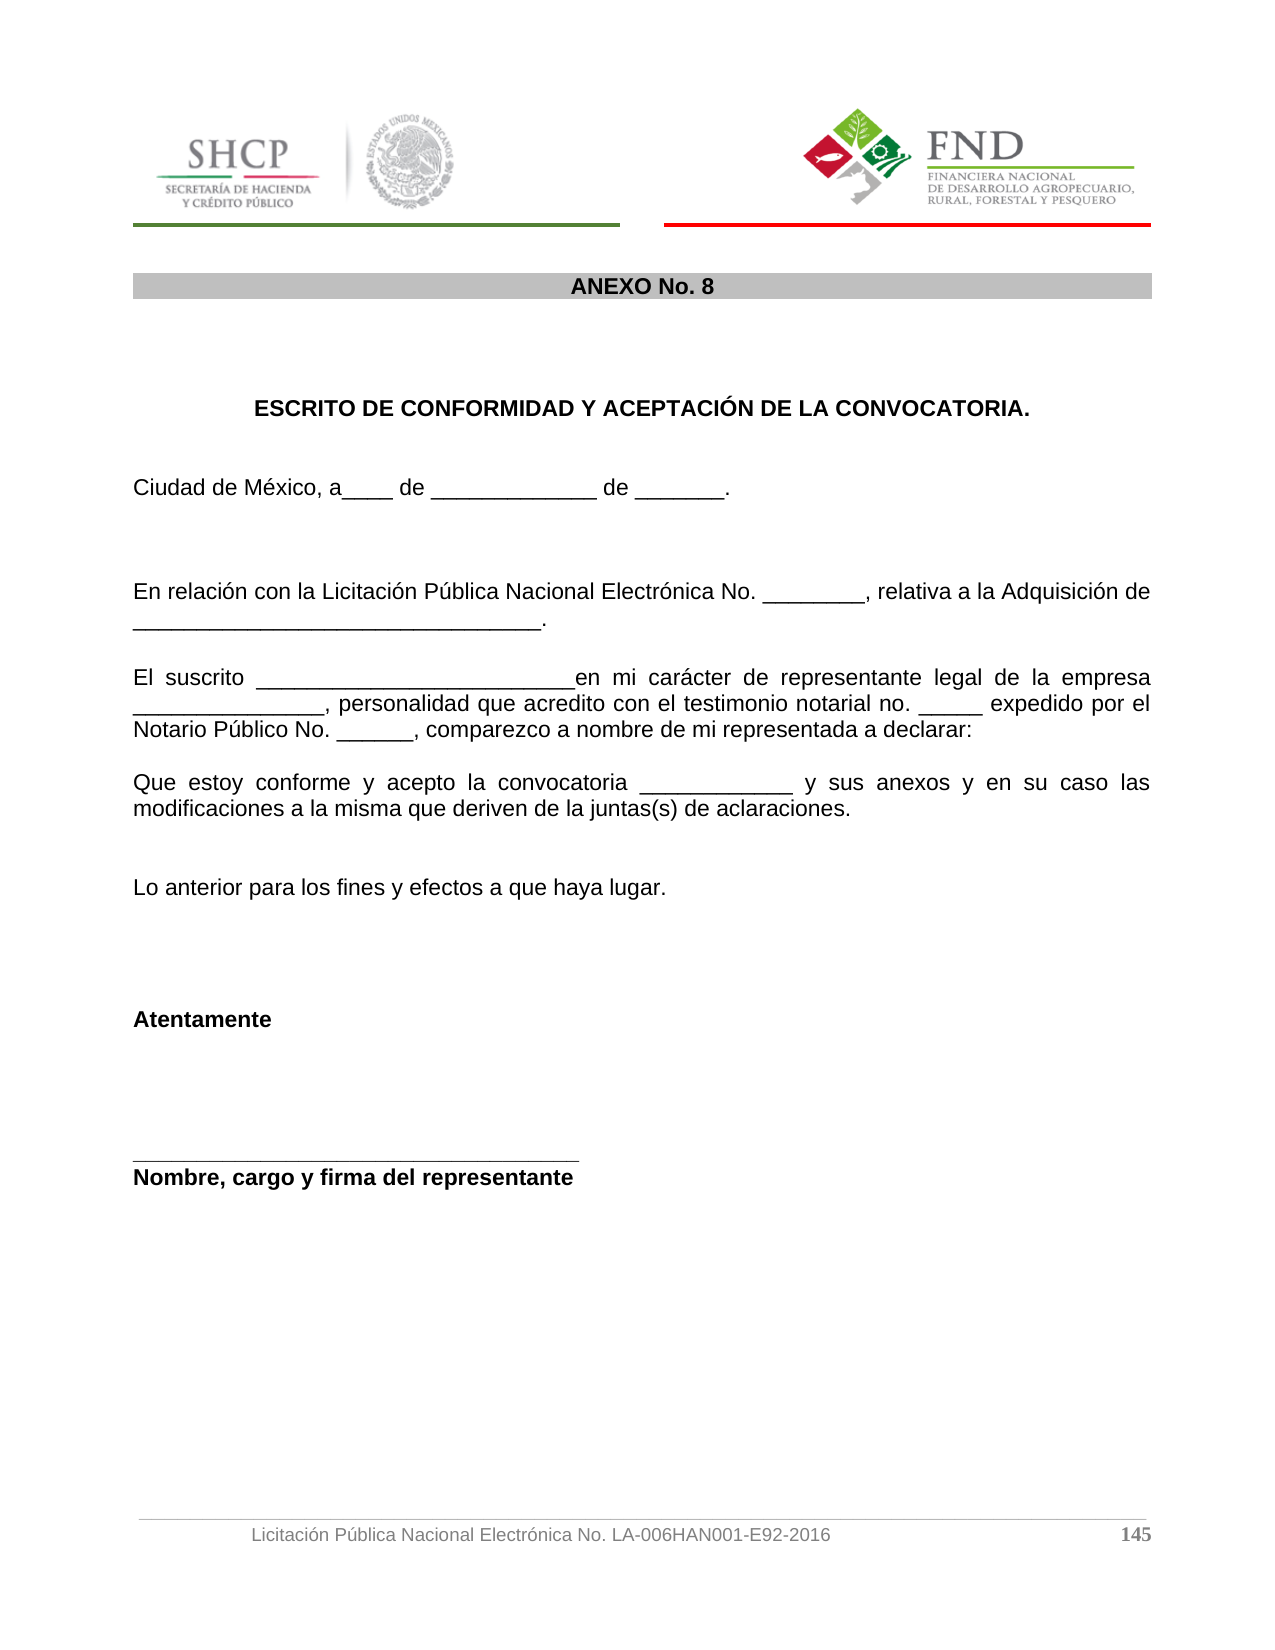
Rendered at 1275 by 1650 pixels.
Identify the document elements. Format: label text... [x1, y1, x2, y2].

text ___________________________________ [133, 1138, 1152, 1164]
subtitle ANEXO No. 8 [133, 273, 1152, 299]
text Ciudad de México, a____ de _____________ de _______. [133, 474, 1152, 500]
text Nombre, cargo y firma del representante [133, 1164, 1152, 1191]
picture [796, 103, 1141, 212]
text ESCRITO DE CONFORMIDAD Y ACEPTACIÓN DE LA CONVOCATORIA. [133, 395, 1152, 421]
picture [144, 103, 463, 223]
text El suscrito _________________________en mi carácter de representante legal de la empresa _______________, personalidad que acredito con el testimonio notarial no. _____ expedido por el Notario Público No. ______, comparezco a nombre de mi representada a declarar: [133, 663, 1152, 742]
text En relación con la Licitación Pública Nacional Electrónica No. ________, relativa a la Adquisición de ________________________________. [133, 578, 1152, 631]
text Atentamente [133, 1006, 1152, 1032]
text Que estoy conforme y acepto la convocatoria ____________ y sus anexos y en su caso las modificaciones a la misma que deriven de la juntas(s) de aclaraciones. [133, 769, 1152, 822]
text Lo anterior para los fines y efectos a que haya lugar. [133, 874, 1152, 901]
